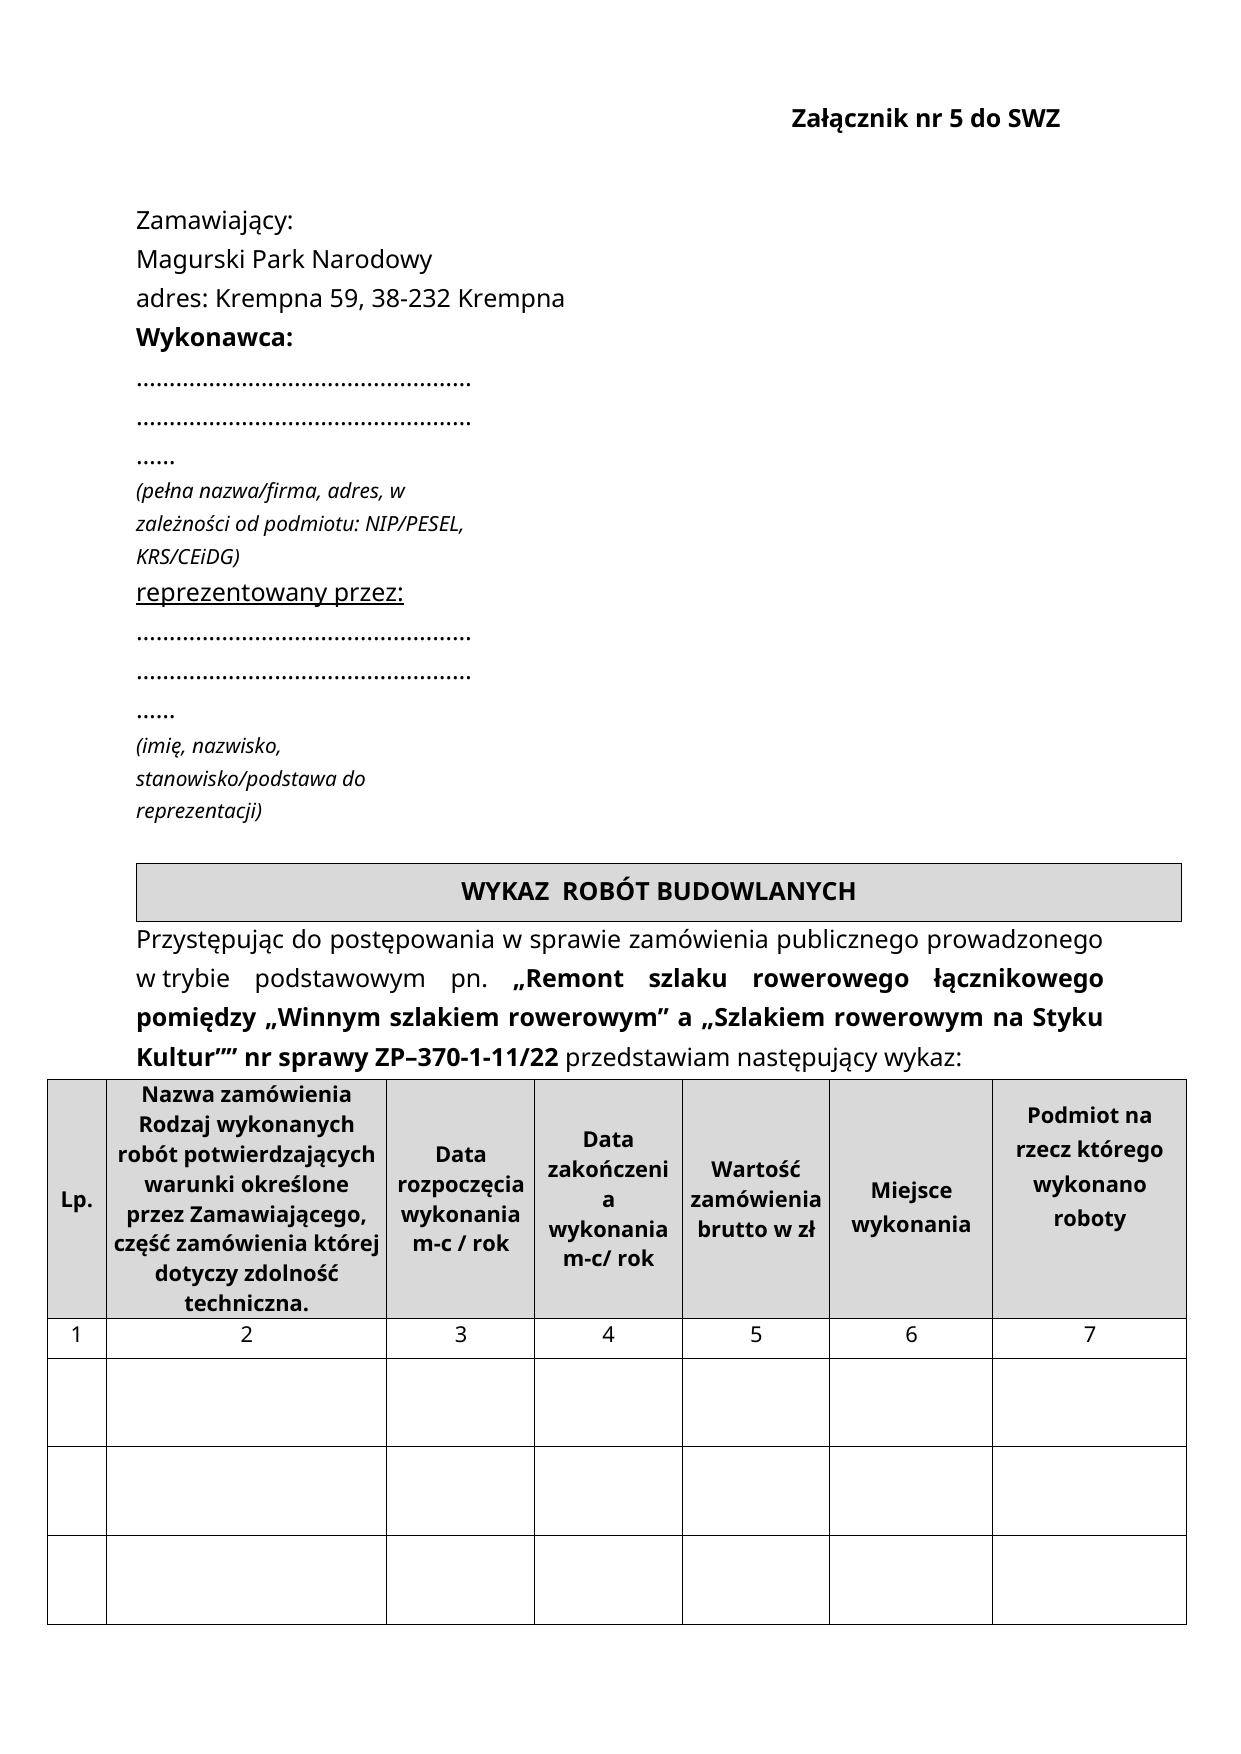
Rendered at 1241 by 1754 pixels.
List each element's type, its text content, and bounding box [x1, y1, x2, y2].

text Przystępując do postępowania w sprawie zamówienia publicznego prowadzonego w trybie podstawowym pn. „Remont szlaku rowerowego łącznikowego pomiędzy „Winnym szlakiem rowerowym” a „Szlakiem rowerowym na Styku Kultur”” nr sprawy ZP–370-1-11/22 przedstawiam następujący wykaz: [136, 922, 1104, 1073]
table_cell [683, 1447, 829, 1535]
text Załącznik nr 5 do SWZ [136, 100, 1060, 134]
text (imię, nazwisko, stanowisko/podstawa do reprezentacji) [136, 731, 484, 825]
table_header Data zakończenia wykonania m-c/ rok [535, 1080, 682, 1318]
table_cell [683, 1536, 829, 1624]
table_cell 6 [830, 1319, 992, 1357]
table_cell [387, 1447, 534, 1535]
table_cell 3 [387, 1319, 534, 1357]
table_header Podmiot na rzecz którego wykonano roboty [993, 1080, 1186, 1318]
table_cell [107, 1536, 386, 1624]
table_cell 2 [107, 1319, 386, 1357]
table_cell [387, 1359, 534, 1446]
table_cell [48, 1447, 106, 1535]
table_cell 1 [48, 1319, 106, 1357]
table_header WYKAZ ROBÓT BUDOWLANYCH [137, 864, 1181, 921]
table_cell [48, 1359, 106, 1446]
table_cell 4 [535, 1319, 682, 1357]
table_header Nazwa zamówienia Rodzaj wykonanych robót potwierdzających warunki określone przez Zamawiającego, część zamówienia której dotyczy zdolność techniczna. [107, 1080, 386, 1318]
table_cell [535, 1447, 682, 1535]
table_header Lp. [48, 1080, 106, 1318]
table_cell [107, 1359, 386, 1446]
table_cell [993, 1447, 1186, 1535]
table_header Data rozpoczęcia wykonania m-c / rok [387, 1080, 534, 1318]
table_cell [830, 1447, 992, 1535]
table_cell [830, 1359, 992, 1446]
table_header Wartość zamówienia brutto w zł [683, 1080, 829, 1318]
table_cell 5 [683, 1319, 829, 1357]
table_cell [107, 1447, 386, 1535]
table_header Miejsce wykonania [830, 1080, 992, 1318]
table_cell [535, 1536, 682, 1624]
table_cell [683, 1359, 829, 1446]
text Magurski Park Narodowy [136, 242, 1104, 276]
table_cell [387, 1536, 534, 1624]
table_cell [830, 1536, 992, 1624]
text ……………………………………………………………………………………………… [136, 359, 484, 472]
table_cell [993, 1536, 1186, 1624]
text adres: Krempna 59, 38-232 Krempna [136, 281, 1104, 315]
text reprezentowany przez: [136, 574, 1104, 608]
text ……………………………………………………………………………………………… [136, 614, 484, 726]
table_cell [48, 1536, 106, 1624]
text (pełna nazwa/firma, adres, w zależności od podmiotu: NIP/PESEL, KRS/CEiDG) [136, 477, 484, 570]
table_cell 7 [993, 1319, 1186, 1357]
table_cell [993, 1359, 1186, 1446]
text Zamawiający: [136, 202, 1104, 237]
table_cell [535, 1359, 682, 1446]
text Wykonawca: [136, 320, 1104, 354]
